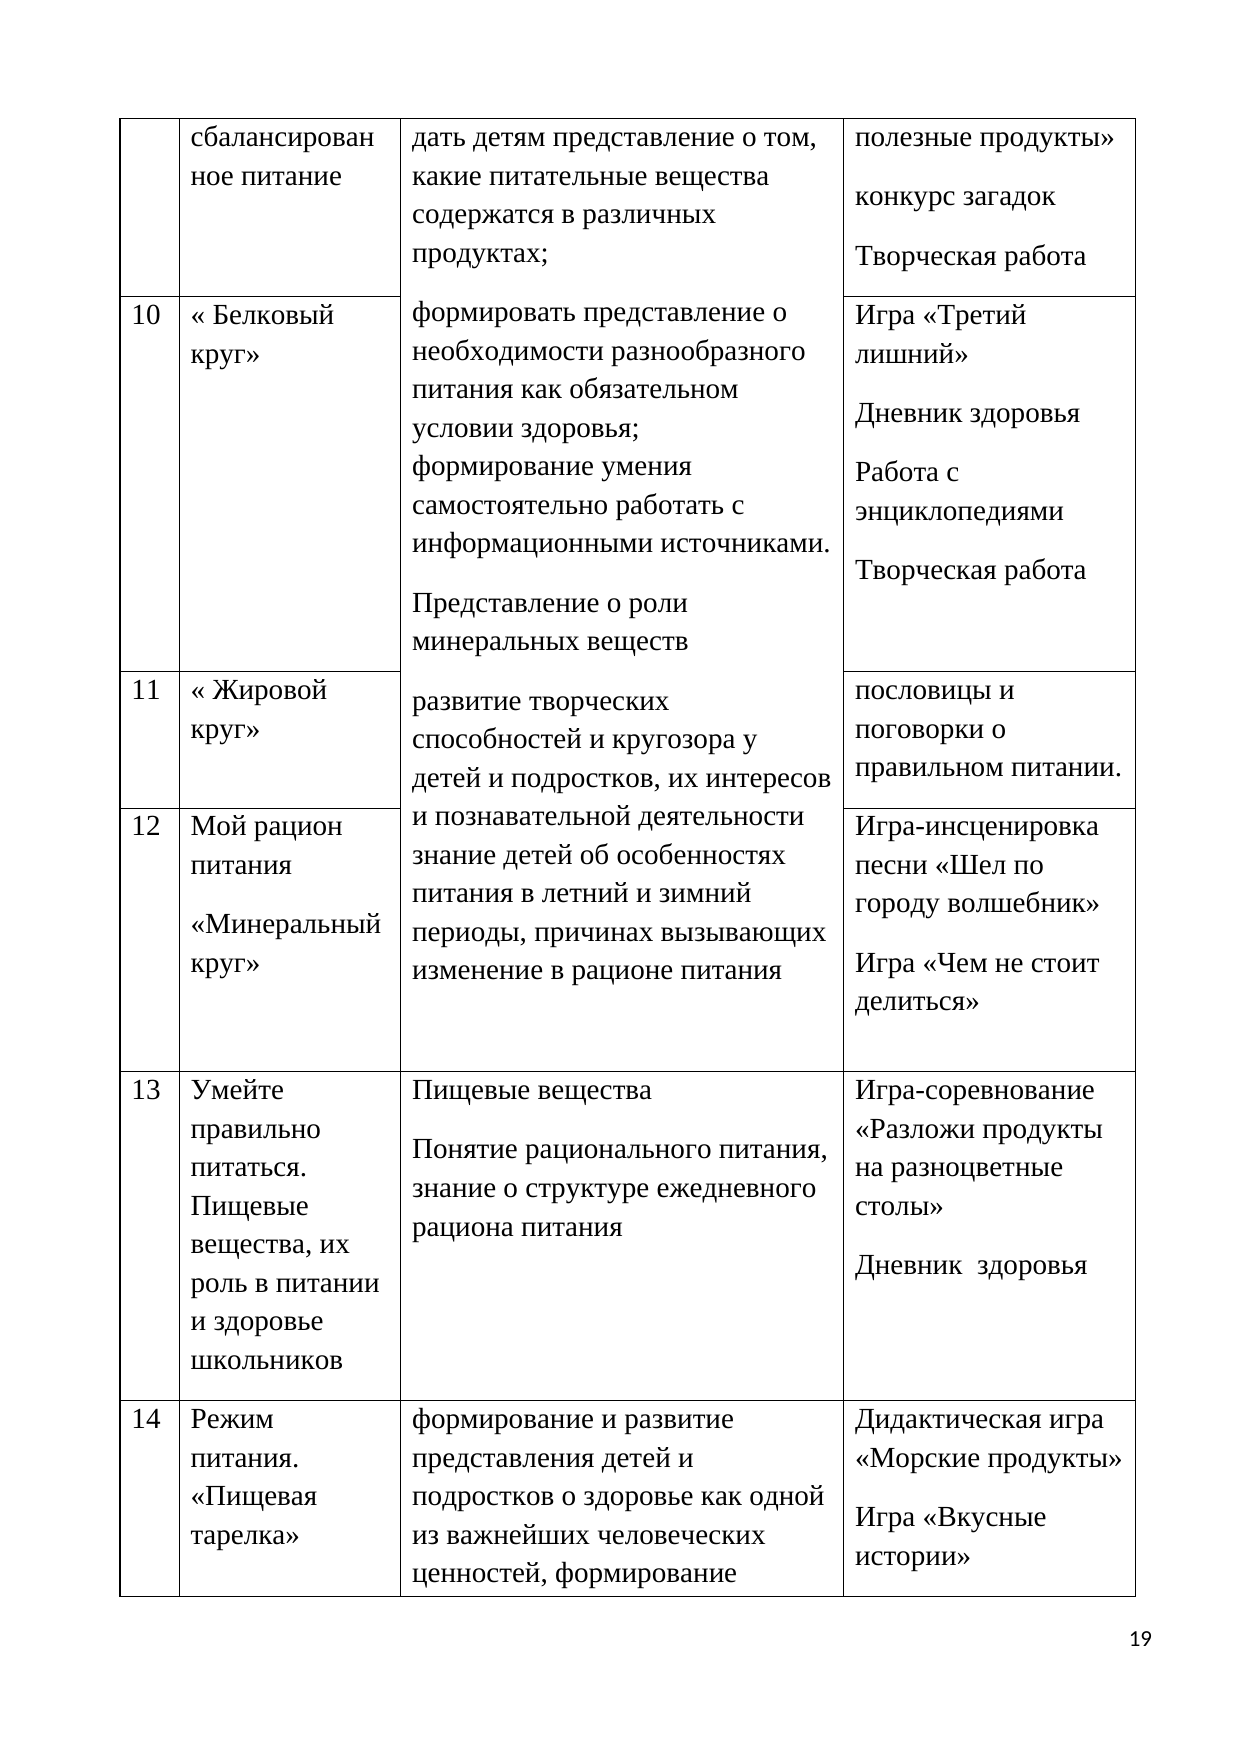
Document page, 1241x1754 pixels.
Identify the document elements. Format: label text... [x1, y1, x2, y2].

table_cell 10 [121, 297, 179, 671]
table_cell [180, 1401, 400, 1596]
table_cell « Белковый круг» [180, 297, 400, 671]
table_cell 14 [121, 1401, 179, 1596]
table_cell 11 [121, 672, 179, 807]
table_cell Игра-инсценировка песни «Шел по городу волшебник» Игра «Чем не стоит делиться» [844, 809, 1135, 1071]
table_cell Игра-соревнование «Разложи продукты на разноцветные столы» Дневник здоровья [844, 1072, 1135, 1400]
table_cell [844, 1401, 1135, 1596]
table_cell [401, 1401, 843, 1596]
table_cell 9 [121, 119, 179, 296]
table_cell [844, 119, 1135, 296]
table_cell 12 [121, 809, 179, 1071]
table_cell Игра «Третий лишний» Дневник здоровья Работа с энциклопедиями Творческая работа [844, 297, 1135, 671]
table_cell Пищевые вещества Понятие рационального питания, знание о структуре ежедневного рациона питания [401, 1072, 843, 1400]
table_cell « Жировой круг» [180, 672, 400, 807]
table_cell Умейте правильно питаться. Пищевые вещества, их роль в питании и здоровье школьников [180, 1072, 400, 1400]
table_cell Мой рацион питания «Минеральный круг» [180, 809, 400, 1071]
table_cell 13 [121, 1072, 179, 1400]
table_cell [180, 119, 400, 296]
table_cell пословицы и поговорки о правильном питании. [844, 672, 1135, 807]
